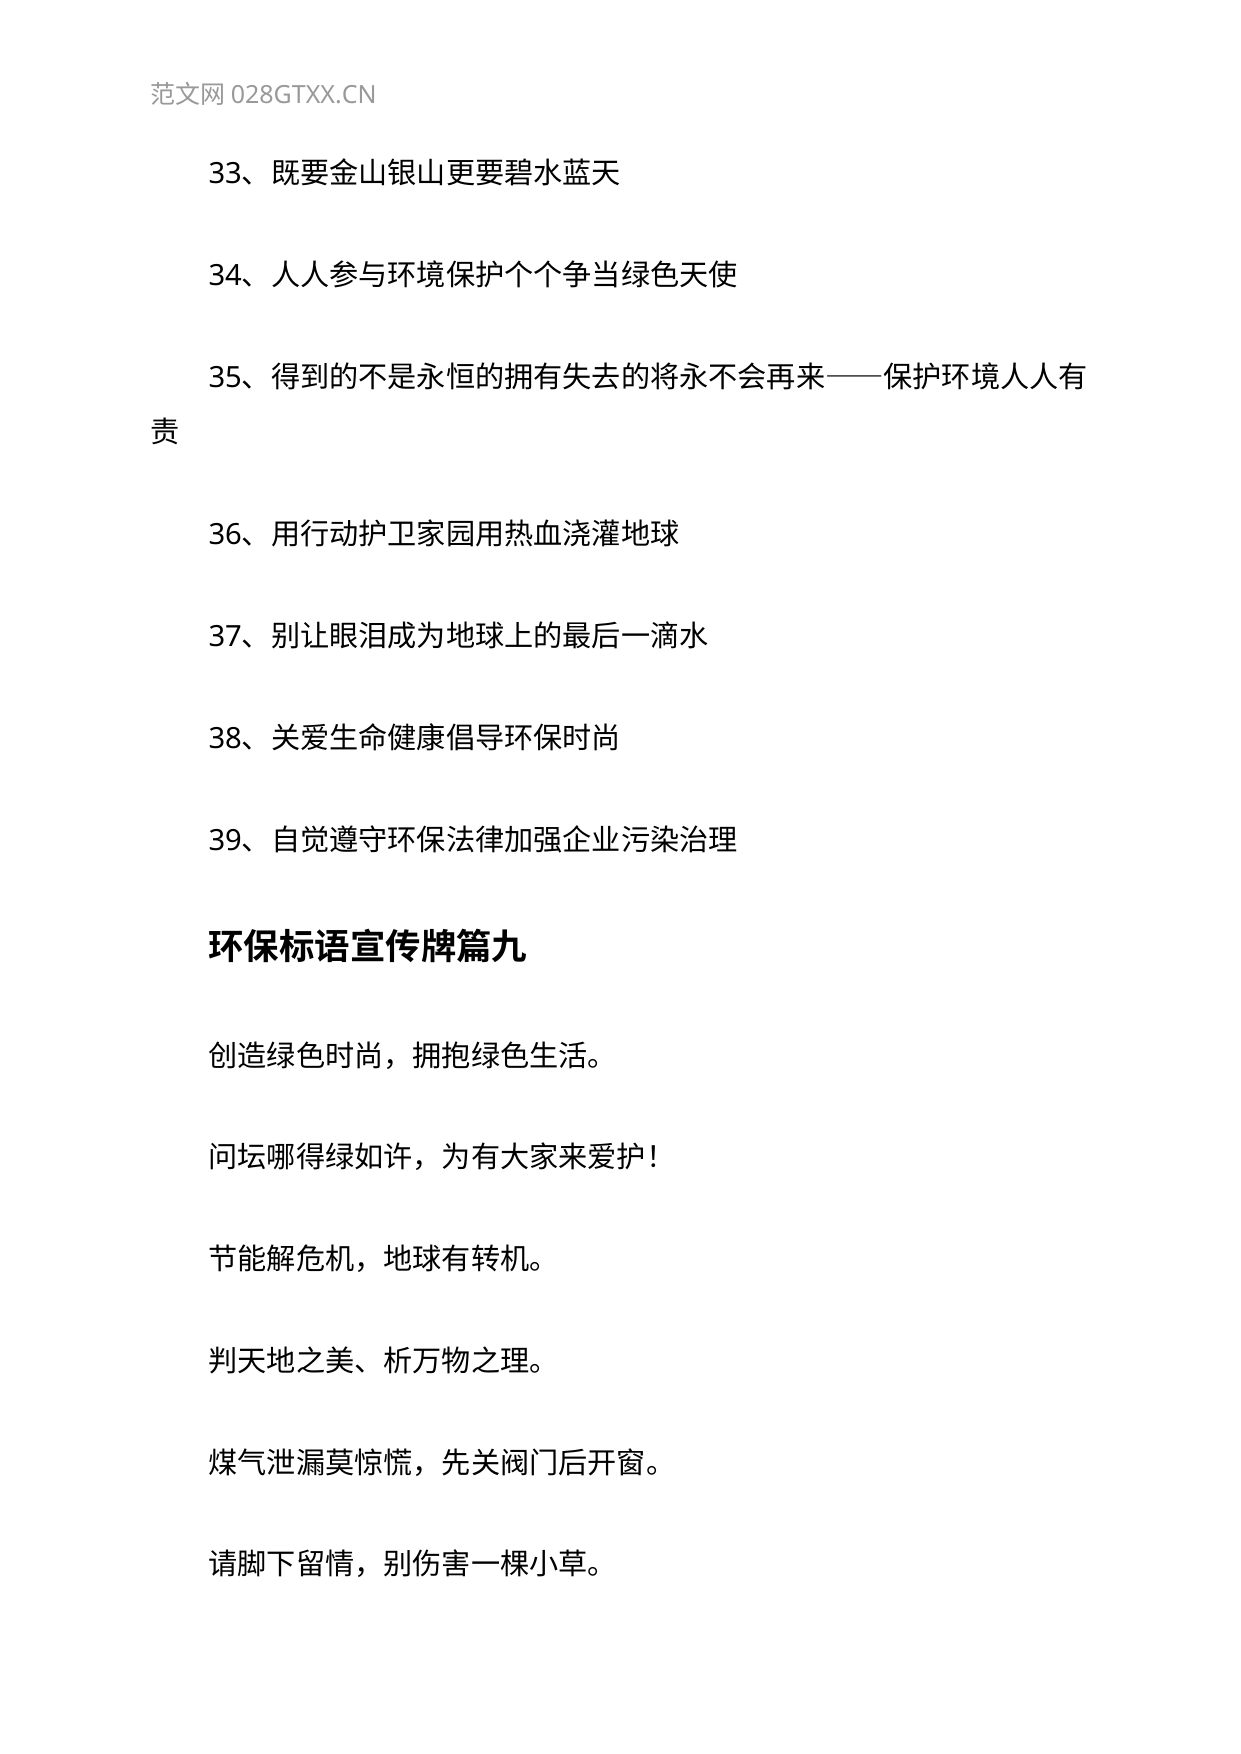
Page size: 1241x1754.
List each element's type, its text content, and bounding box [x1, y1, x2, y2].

text 请脚下留情，别伤害一棵小草。 [150, 1541, 1090, 1583]
text 节能解危机，地球有转机。 [150, 1236, 1090, 1278]
text 判天地之美、析万物之理。 [150, 1337, 1090, 1380]
text 33、既要金山银山更要碧水蓝天 [150, 150, 1090, 192]
text 创造绿色时尚，拥抱绿色生活。 [150, 1032, 1090, 1074]
text 问坛哪得绿如许，为有大家来爱护！ [150, 1134, 1090, 1176]
text 煤气泄漏莫惊慌，先关阀门后开窗。 [150, 1439, 1090, 1481]
text 36、用行动护卫家园用热血浇灌地球 [150, 511, 1090, 553]
text 37、别让眼泪成为地球上的最后一滴水 [150, 613, 1090, 655]
text 39、自觉遵守环保法律加强企业污染治理 [150, 817, 1090, 859]
text 环保标语宣传牌篇九 [150, 919, 1090, 970]
text 38、关爱生命健康倡导环保时尚 [150, 715, 1090, 757]
text 35、得到的不是永恒的拥有失去的将永不会再来——保护环境人人有责 [150, 354, 1090, 451]
text 34、人人参与环境保护个个争当绿色天使 [150, 252, 1090, 294]
